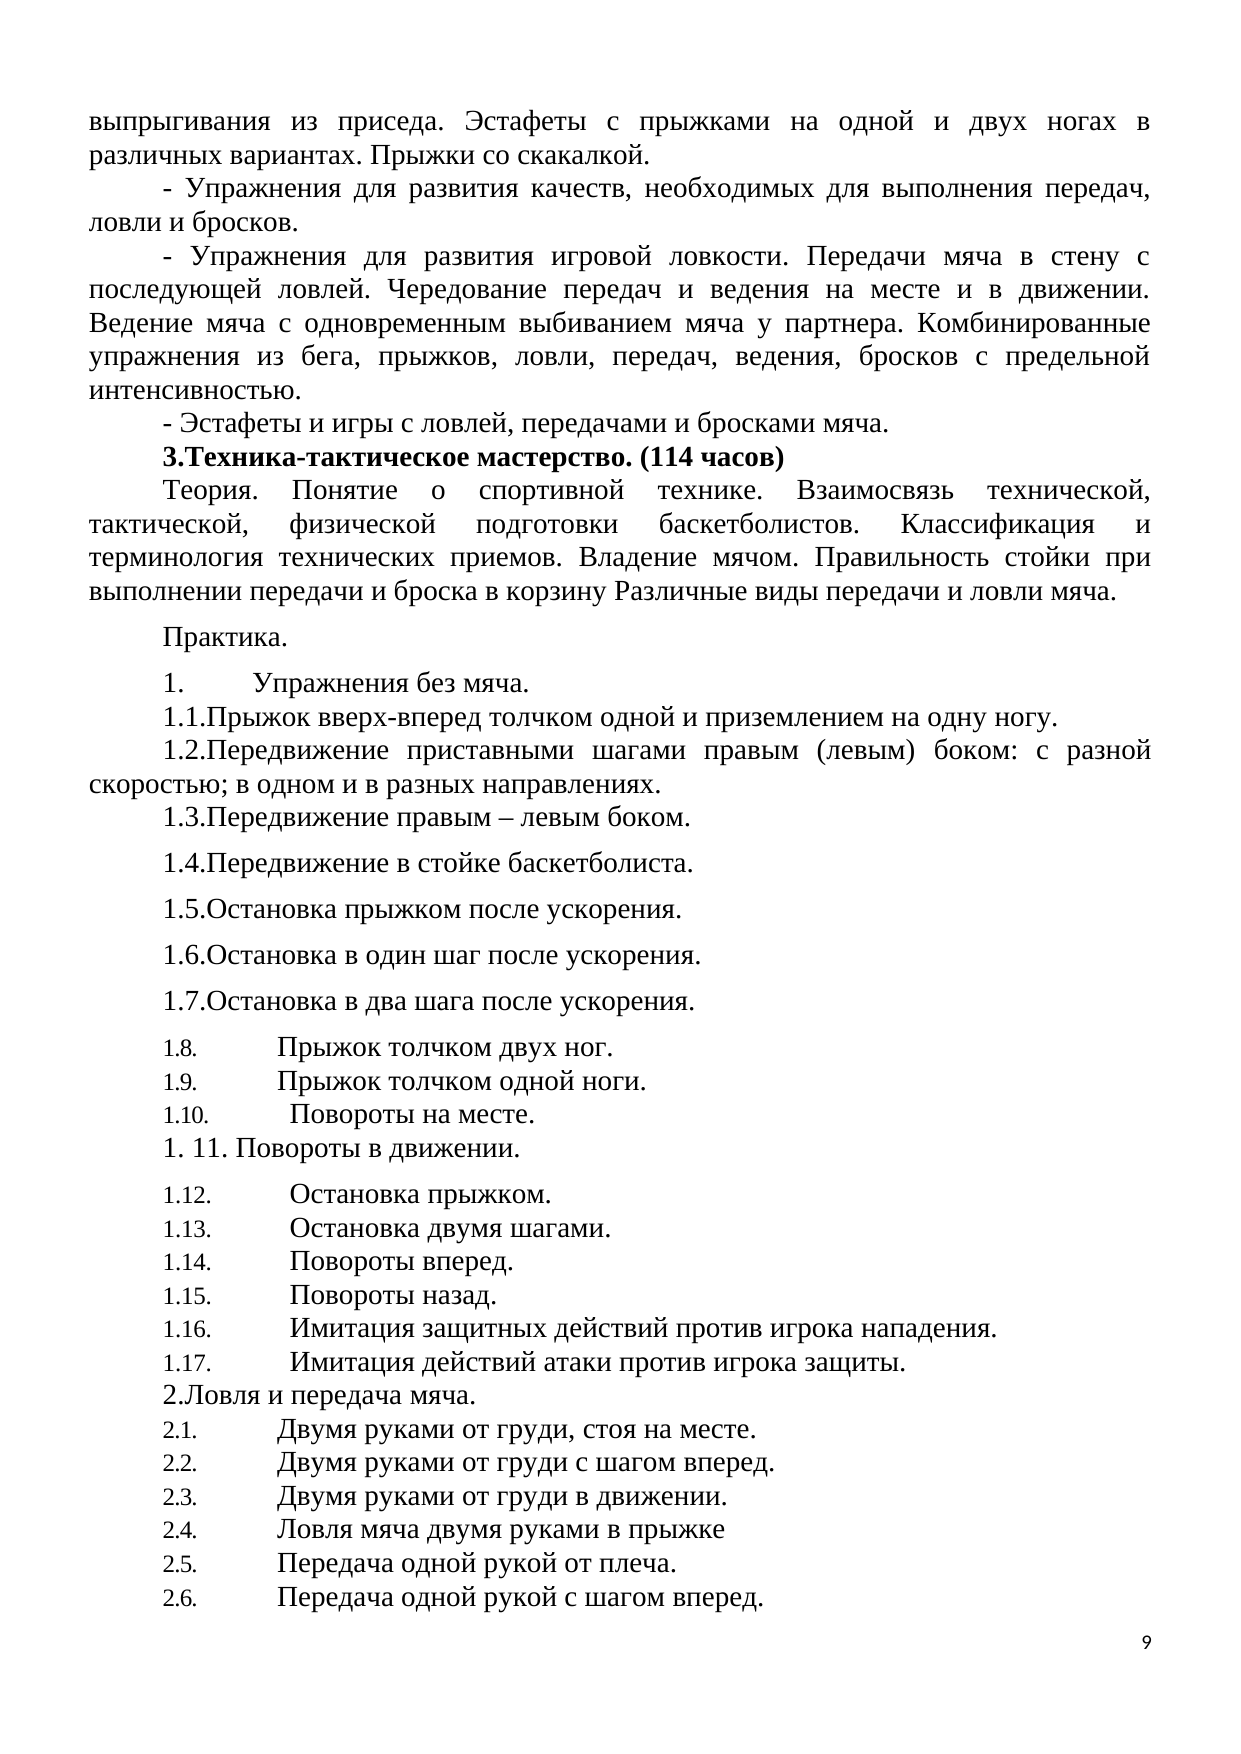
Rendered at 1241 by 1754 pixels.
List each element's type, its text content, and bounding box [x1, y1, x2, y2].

list Остановка двумя шагами. [89, 1210, 1152, 1243]
text Практика. [89, 619, 1152, 653]
list Двумя руками от груди с шагом вперед. [89, 1444, 1152, 1478]
text - Упражнения для развития игровой ловкости. Передачи мяча в стену с последующей ловлей. Чередование передач и ведения на месте и в движении. Ведение мяча с одновременным выбиванием мяча у партнера. Комбинированные упражнения из бега, прыжков, ловли, передач, ведения, бросков с предельной интенсивностью. [89, 238, 1152, 405]
text 1.1.Прыжок вверх-вперед толчком одной и приземлением на одну ногу. [89, 699, 1152, 732]
text 1.3.Передвижение правым – левым боком. [89, 799, 1152, 833]
list Имитация защитных действий против игрока нападения. [89, 1310, 1152, 1344]
list Имитация действий атаки против игрока защиты. [89, 1344, 1152, 1377]
list Повороты назад. [89, 1277, 1152, 1310]
list Повороты на месте. [89, 1097, 1152, 1130]
text - Упражнения для развития качеств, необходимых для выполнения передач, ловли и бросков. [89, 171, 1152, 238]
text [89, 103, 1152, 171]
list Прыжок толчком двух ног. [89, 1029, 1152, 1063]
list Двумя руками от груди в движении. [89, 1478, 1152, 1512]
text Теория. Понятие о спортивной технике. Взаимосвязь технической, тактической, физической подготовки баскетболистов. Классификация и терминология технических приемов. Владение мячом. Правильность стойки при выполнении передачи и броска в корзину Различные виды передачи и ловли мяча. [89, 472, 1152, 607]
list Повороты вперед. [89, 1243, 1152, 1277]
list Упражнения без мяча. [89, 665, 1152, 699]
list Передача одной рукой от плеча. [89, 1545, 1152, 1579]
text 1.6.Остановка в один шаг после ускорения. [89, 937, 1152, 971]
text 2.Ловля и передача мяча. [89, 1377, 1152, 1411]
list Остановка прыжком. [89, 1176, 1152, 1210]
text 1.2.Передвижение приставными шагами правым (левым) боком: с разной скоростью; в одном и в разных направлениях. [89, 732, 1152, 799]
text 1.7.Остановка в два шага после ускорения. [89, 983, 1152, 1017]
list Ловля мяча двумя руками в прыжке [89, 1512, 1152, 1545]
text 1.4.Передвижение в стойке баскетболиста. [89, 845, 1152, 879]
text 1. 11. Повороты в движении. [89, 1130, 1152, 1164]
text 3.Техника-тактическое мастерство. (114 часов) [162, 439, 1152, 472]
text 1.5.Остановка прыжком после ускорения. [89, 891, 1152, 925]
list Двумя руками от груди, стоя на месте. [89, 1411, 1152, 1444]
list Прыжок толчком одной ноги. [89, 1063, 1152, 1097]
list Передача одной рукой с шагом вперед. [89, 1579, 1152, 1612]
text - Эстафеты и игры с ловлей, передачами и бросками мяча. [89, 405, 1152, 439]
